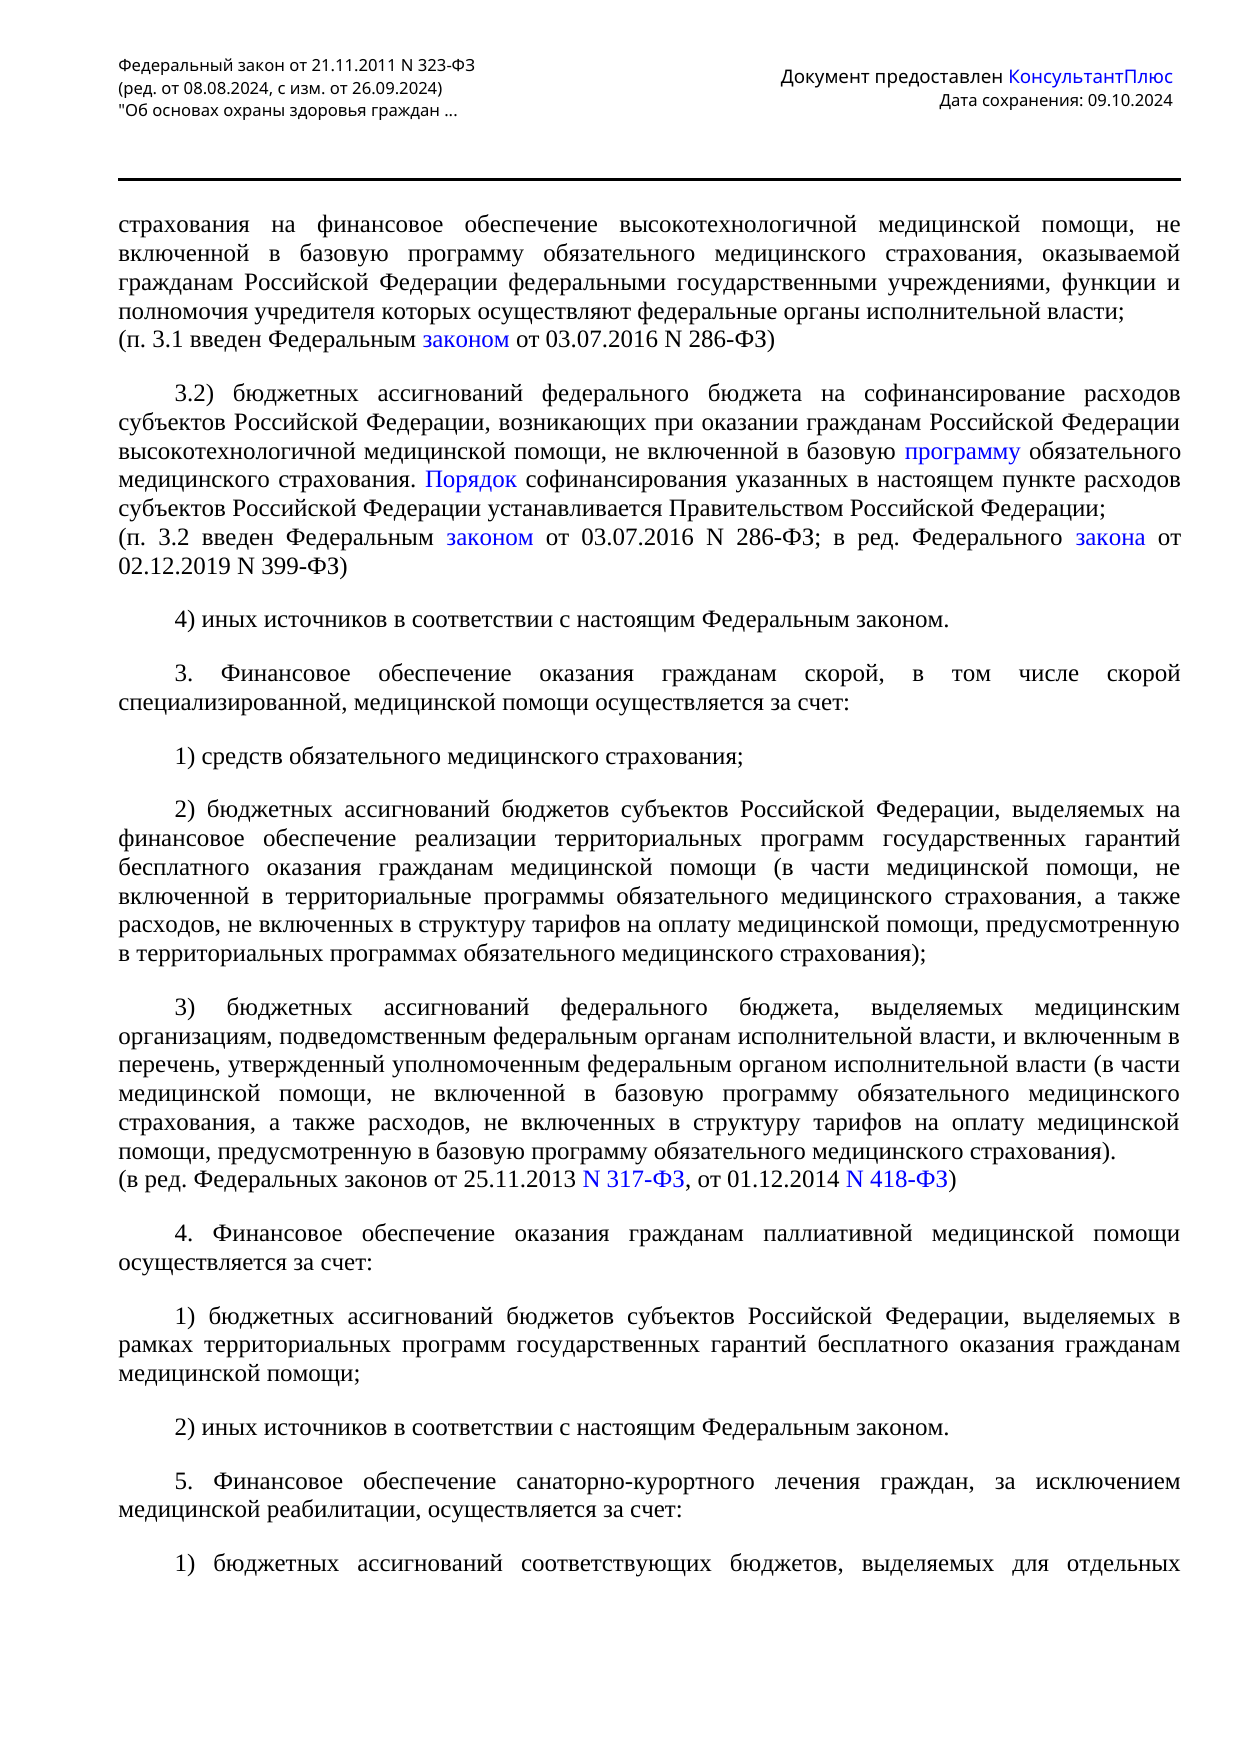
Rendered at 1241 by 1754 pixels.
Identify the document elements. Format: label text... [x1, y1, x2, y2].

text (в ред. Федеральных законов от 25.11.2013 N 317-ФЗ, от 01.12.2014 N 418-ФЗ) [118, 1164, 1181, 1193]
text 3.2) бюджетных ассигнований федерального бюджета на софинансирование расходов субъектов Российской Федерации, возникающих при оказании гражданам Российской Федерации высокотехнологичной медицинской помощи, не включенной в базовую программу обязательного медицинского страхования. Порядок софинансирования указанных в настоящем пункте расходов субъектов Российской Федерации устанавливается Правительством Российской Федерации; [118, 378, 1181, 522]
text 1) средств обязательного медицинского страхования; [118, 741, 1181, 769]
text 4) иных источников в соответствии с настоящим Федеральным законом. [118, 604, 1181, 633]
text 5. Финансовое обеспечение санаторно-курортного лечения граждан, за исключением медицинской реабилитации, осуществляется за счет: [118, 1466, 1181, 1523]
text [118, 1548, 1181, 1577]
text 2) иных источников в соответствии с настоящим Федеральным законом. [118, 1412, 1181, 1441]
text 3) бюджетных ассигнований федерального бюджета, выделяемых медицинским организациям, подведомственным федеральным органам исполнительной власти, и включенным в перечень, утвержденный уполномоченным федеральным органом исполнительной власти (в части медицинской помощи, не включенной в базовую программу обязательного медицинского страхования, а также расходов, не включенных в структуру тарифов на оплату медицинской помощи, предусмотренную в базовую программу обязательного медицинского страхования). [118, 992, 1181, 1164]
text (п. 3.1 введен Федеральным законом от 03.07.2016 N 286-ФЗ) [118, 324, 1181, 353]
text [118, 209, 1181, 324]
text 4. Финансовое обеспечение оказания гражданам паллиативной медицинской помощи осуществляется за счет: [118, 1218, 1181, 1276]
text 2) бюджетных ассигнований бюджетов субъектов Российской Федерации, выделяемых на финансовое обеспечение реализации территориальных программ государственных гарантий бесплатного оказания гражданам медицинской помощи (в части медицинской помощи, не включенной в территориальные программы обязательного медицинского страхования, а также расходов, не включенных в структуру тарифов на оплату медицинской помощи, предусмотренную в территориальных программах обязательного медицинского страхования); [118, 794, 1181, 967]
text (п. 3.2 введен Федеральным законом от 03.07.2016 N 286-ФЗ; в ред. Федерального закона от 02.12.2019 N 399-ФЗ) [118, 522, 1181, 579]
text 1) бюджетных ассигнований бюджетов субъектов Российской Федерации, выделяемых в рамках территориальных программ государственных гарантий бесплатного оказания гражданам медицинской помощи; [118, 1301, 1181, 1387]
text 3. Финансовое обеспечение оказания гражданам скорой, в том числе скорой специализированной, медицинской помощи осуществляется за счет: [118, 658, 1181, 716]
